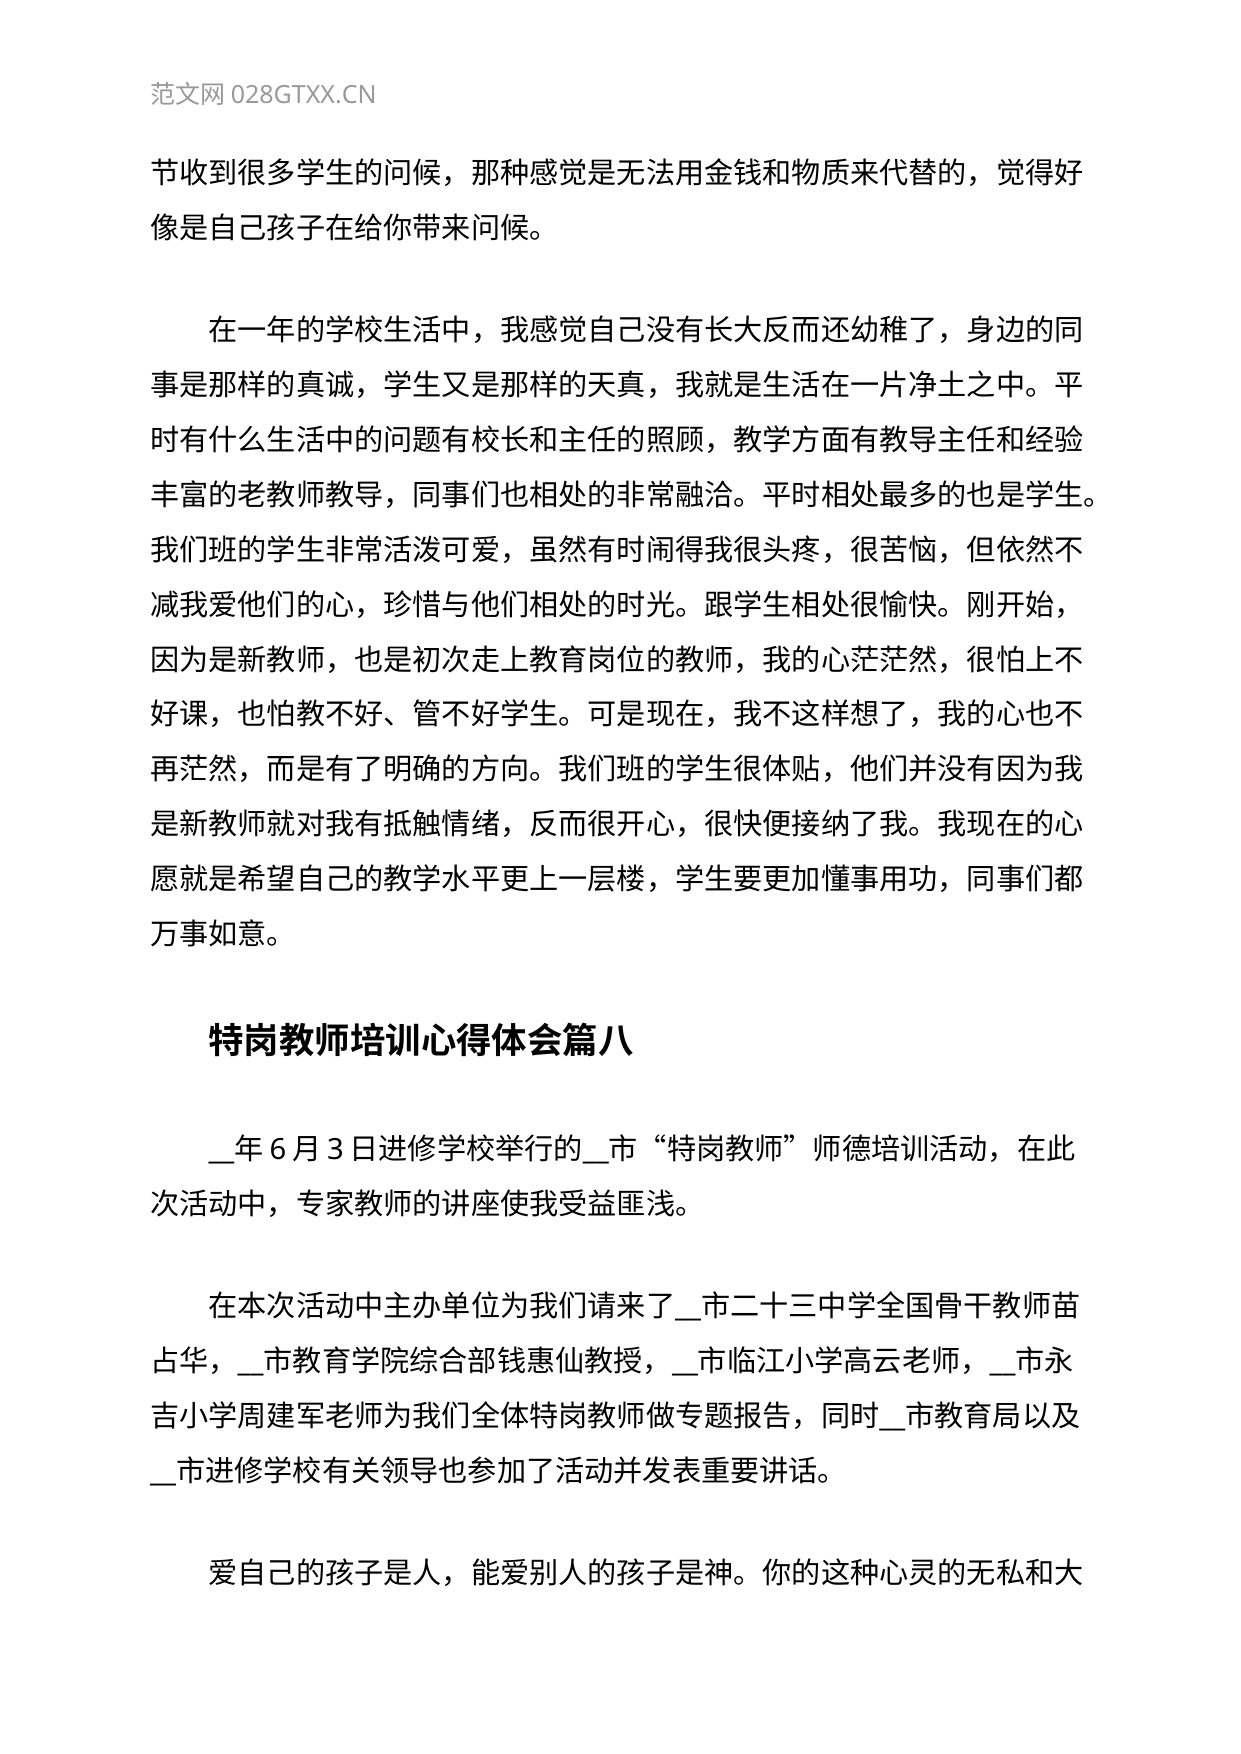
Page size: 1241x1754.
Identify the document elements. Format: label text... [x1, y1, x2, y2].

text 在本次活动中主办单位为我们请来了__市二十三中学全国骨干教师苗占华，__市教育学院综合部钱惠仙教授，__市临江小学高云老师，__市永吉小学周建军老师为我们全体特岗教师做专题报告，同时__市教育局以及__市进修学校有关领导也参加了活动并发表重要讲话。 [150, 1282, 1090, 1490]
text 在一年的学校生活中，我感觉自己没有长大反而还幼稚了，身边的同事是那样的真诚，学生又是那样的天真，我就是生活在一片净土之中。平时有什么生活中的问题有校长和主任的照顾，教学方面有教导主任和经验丰富的老教师教导，同事们也相处的非常融洽。平时相处最多的也是学生。我们班的学生非常活泼可爱，虽然有时闹得我很头疼，很苦恼，但依然不减我爱他们的心，珍惜与他们相处的时光。跟学生相处很愉快。刚开始，因为是新教师，也是初次走上教育岗位的教师，我的心茫茫然，很怕上不好课，也怕教不好、管不好学生。可是现在，我不这样想了，我的心也不再茫然，而是有了明确的方向。我们班的学生很体贴，他们并没有因为我是新教师就对我有抵触情绪，反而很开心，很快便接纳了我。我现在的心愿就是希望自己的教学水平更上一层楼，学生要更加懂事用功，同事们都万事如意。 [150, 307, 1090, 953]
text __年6月3日进修学校举行的__市“特岗教师”师德培训活动，在此次活动中，专家教师的讲座使我受益匪浅。 [150, 1126, 1090, 1223]
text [150, 1549, 1090, 1592]
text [150, 150, 1090, 247]
text 特岗教师培训心得体会篇八 [150, 1012, 1090, 1063]
